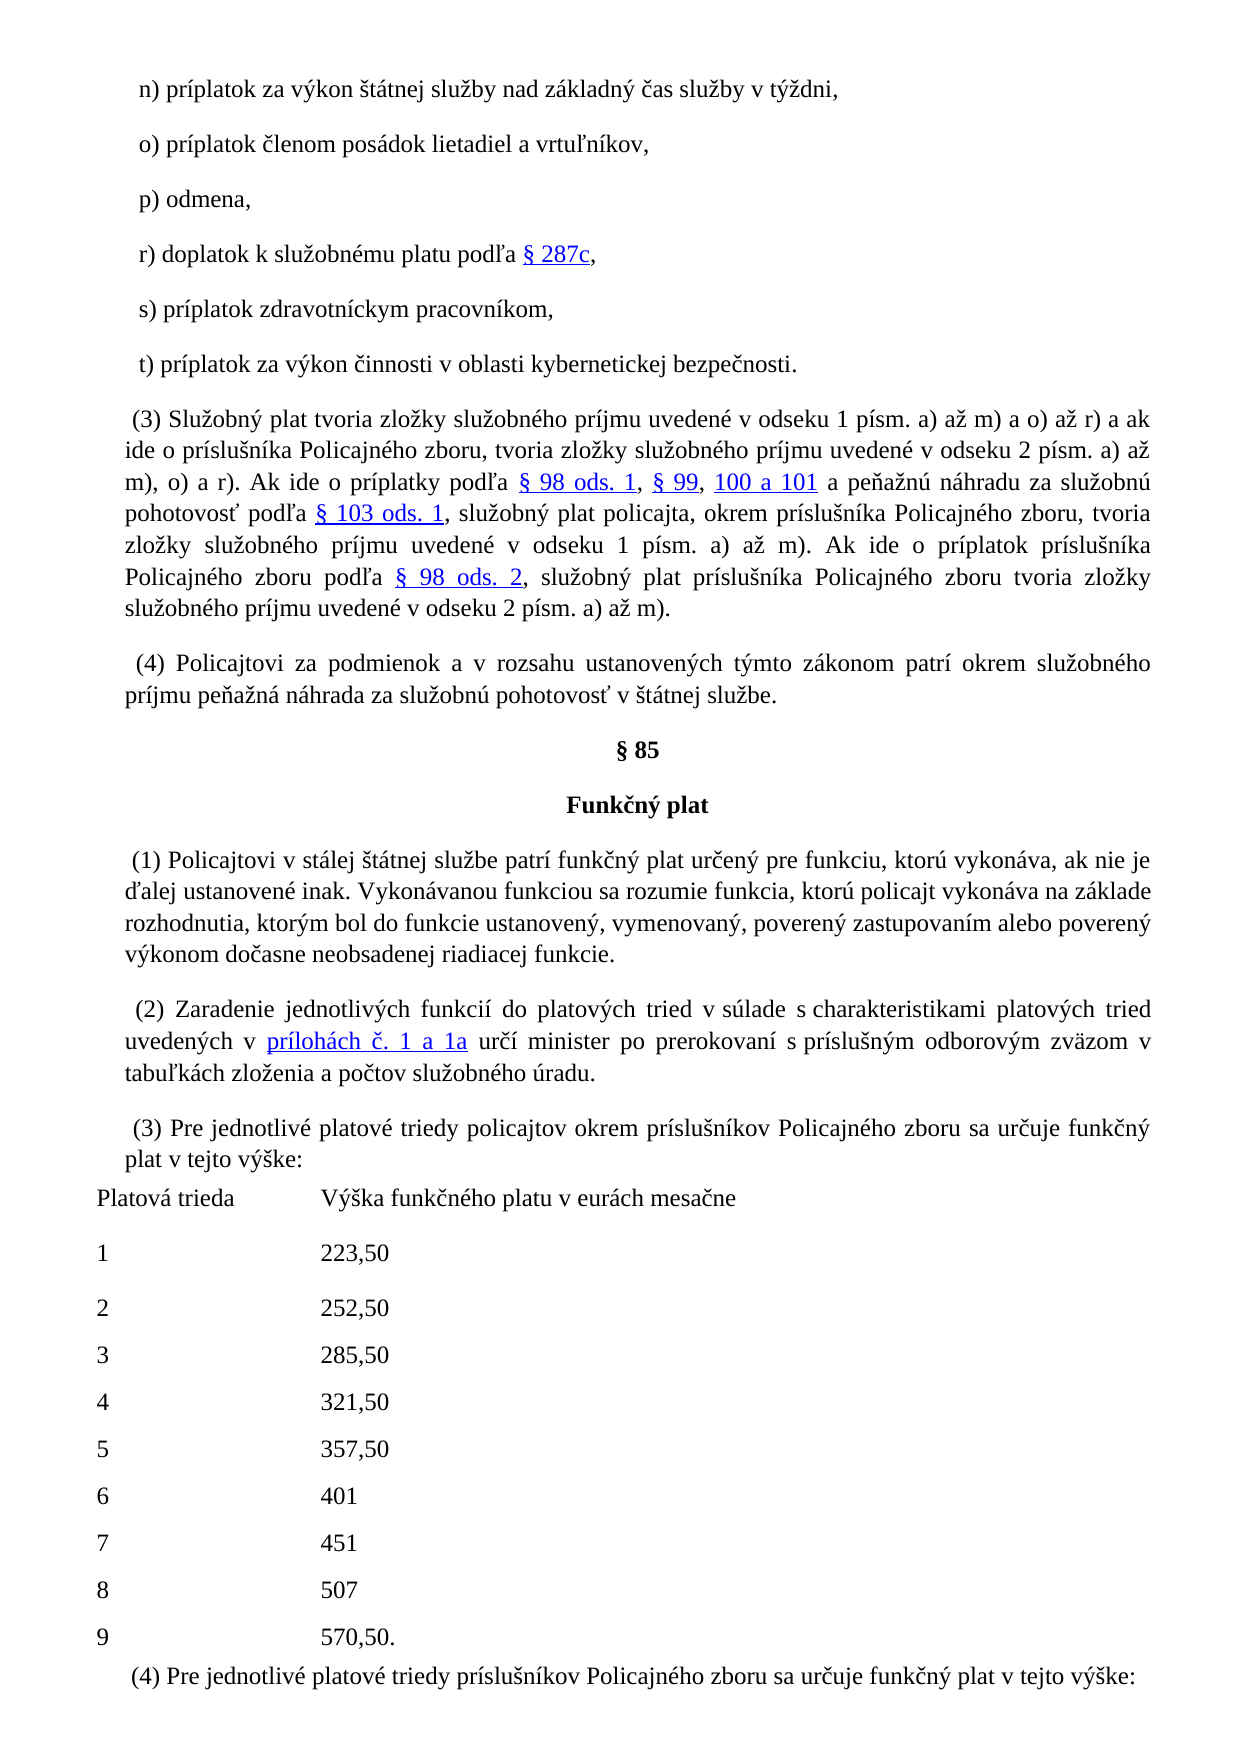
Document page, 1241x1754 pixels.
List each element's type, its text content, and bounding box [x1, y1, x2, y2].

text p) odmena, [132, 184, 1152, 213]
text (1) Policajtovi v stálej štátnej službe patrí funkčný plat určený pre funkciu, ktorú vykonáva, ak nie je ďalej ustanovené inak. Vykonávanou funkciou sa rozumie funkcia, ktorú policajt vykonáva na základe rozhodnutia, ktorým bol do funkcie ustanovený, vymenovaný, poverený zastupovaním alebo poverený výkonom dočasne neobsadenej riadiacej funkcie. [124, 845, 1152, 968]
text § 85 [117, 735, 1152, 763]
text (4) Pre jednotlivé platové triedy príslušníkov Policajného zboru sa určuje funkčný plat v tejto výške: [124, 1661, 1152, 1690]
text o) príplatok členom posádok lietadiel a vrtuľníkov, [132, 129, 1152, 158]
text (3) Služobný plat tvoria zložky služobného príjmu uvedené v odseku 1 písm. a) až m) a o) až r) a ak ide o príslušníka Policajného zboru, tvoria zložky služobného príjmu uvedené v odseku 2 písm. a) až m), o) a r). Ak ide o príplatky podľa § 98 ods. 1, § 99, 100 a 101 a peňažnú náhradu za služobnú pohotovosť podľa § 103 ods. 1, služobný plat policajta, okrem príslušníka Policajného zboru, tvoria zložky služobného príjmu uvedené v odseku 1 písm. a) až m). Ak ide o príplatok príslušníka Policajného zboru podľa § 98 ods. 2, služobný plat príslušníka Policajného zboru tvoria zložky služobného príjmu uvedené v odseku 2 písm. a) až m). [124, 404, 1152, 622]
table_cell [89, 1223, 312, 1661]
text Funkčný plat [117, 790, 1152, 818]
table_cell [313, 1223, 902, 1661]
text (3) Pre jednotlivé platové triedy policajtov okrem príslušníkov Policajného zboru sa určuje funkčný plat v tejto výške: [124, 1113, 1152, 1173]
text s) príplatok zdravotníckym pracovníkom, [132, 294, 1152, 323]
text (4) Policajtovi za podmienok a v rozsahu ustanovených týmto zákonom patrí okrem služobného príjmu peňažná náhrada za služobnú pohotovosť v štátnej službe. [124, 648, 1152, 708]
text (2) Zaradenie jednotlivých funkcií do platových tried v súlade s charakteristikami platových tried uvedených v prílohách č. 1 a 1a určí minister po prerokovaní s príslušným odborovým zväzom v tabuľkách zloženia a počtov služobného úradu. [124, 994, 1152, 1086]
text t) príplatok za výkon činnosti v oblasti kybernetickej bezpečnosti. [132, 349, 1152, 378]
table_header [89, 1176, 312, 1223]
text r) doplatok k služobnému platu podľa § 287c, [132, 239, 1152, 268]
text n) príplatok za výkon štátnej služby nad základný čas služby v týždni, [132, 74, 1152, 103]
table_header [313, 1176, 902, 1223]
